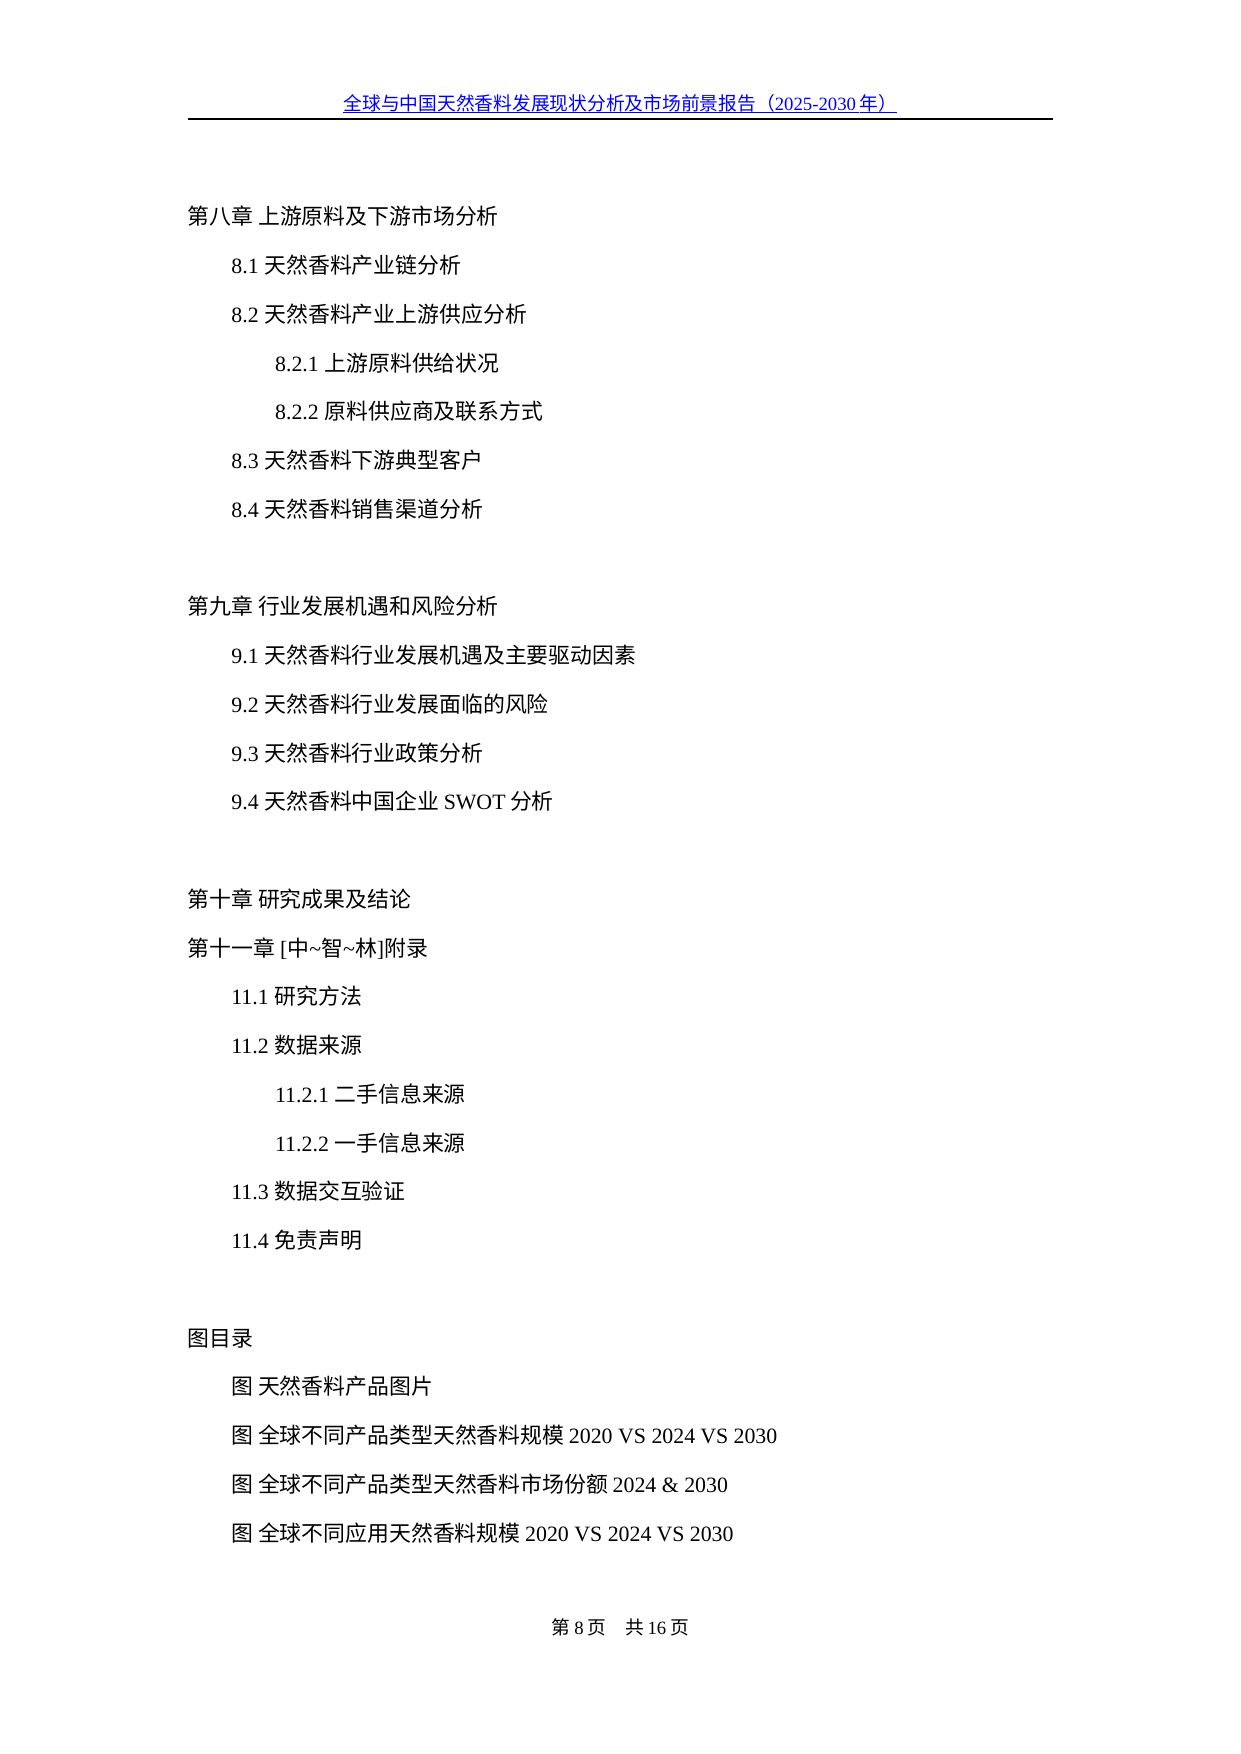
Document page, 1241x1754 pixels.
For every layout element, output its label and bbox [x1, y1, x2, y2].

text [187, 150, 1053, 1548]
